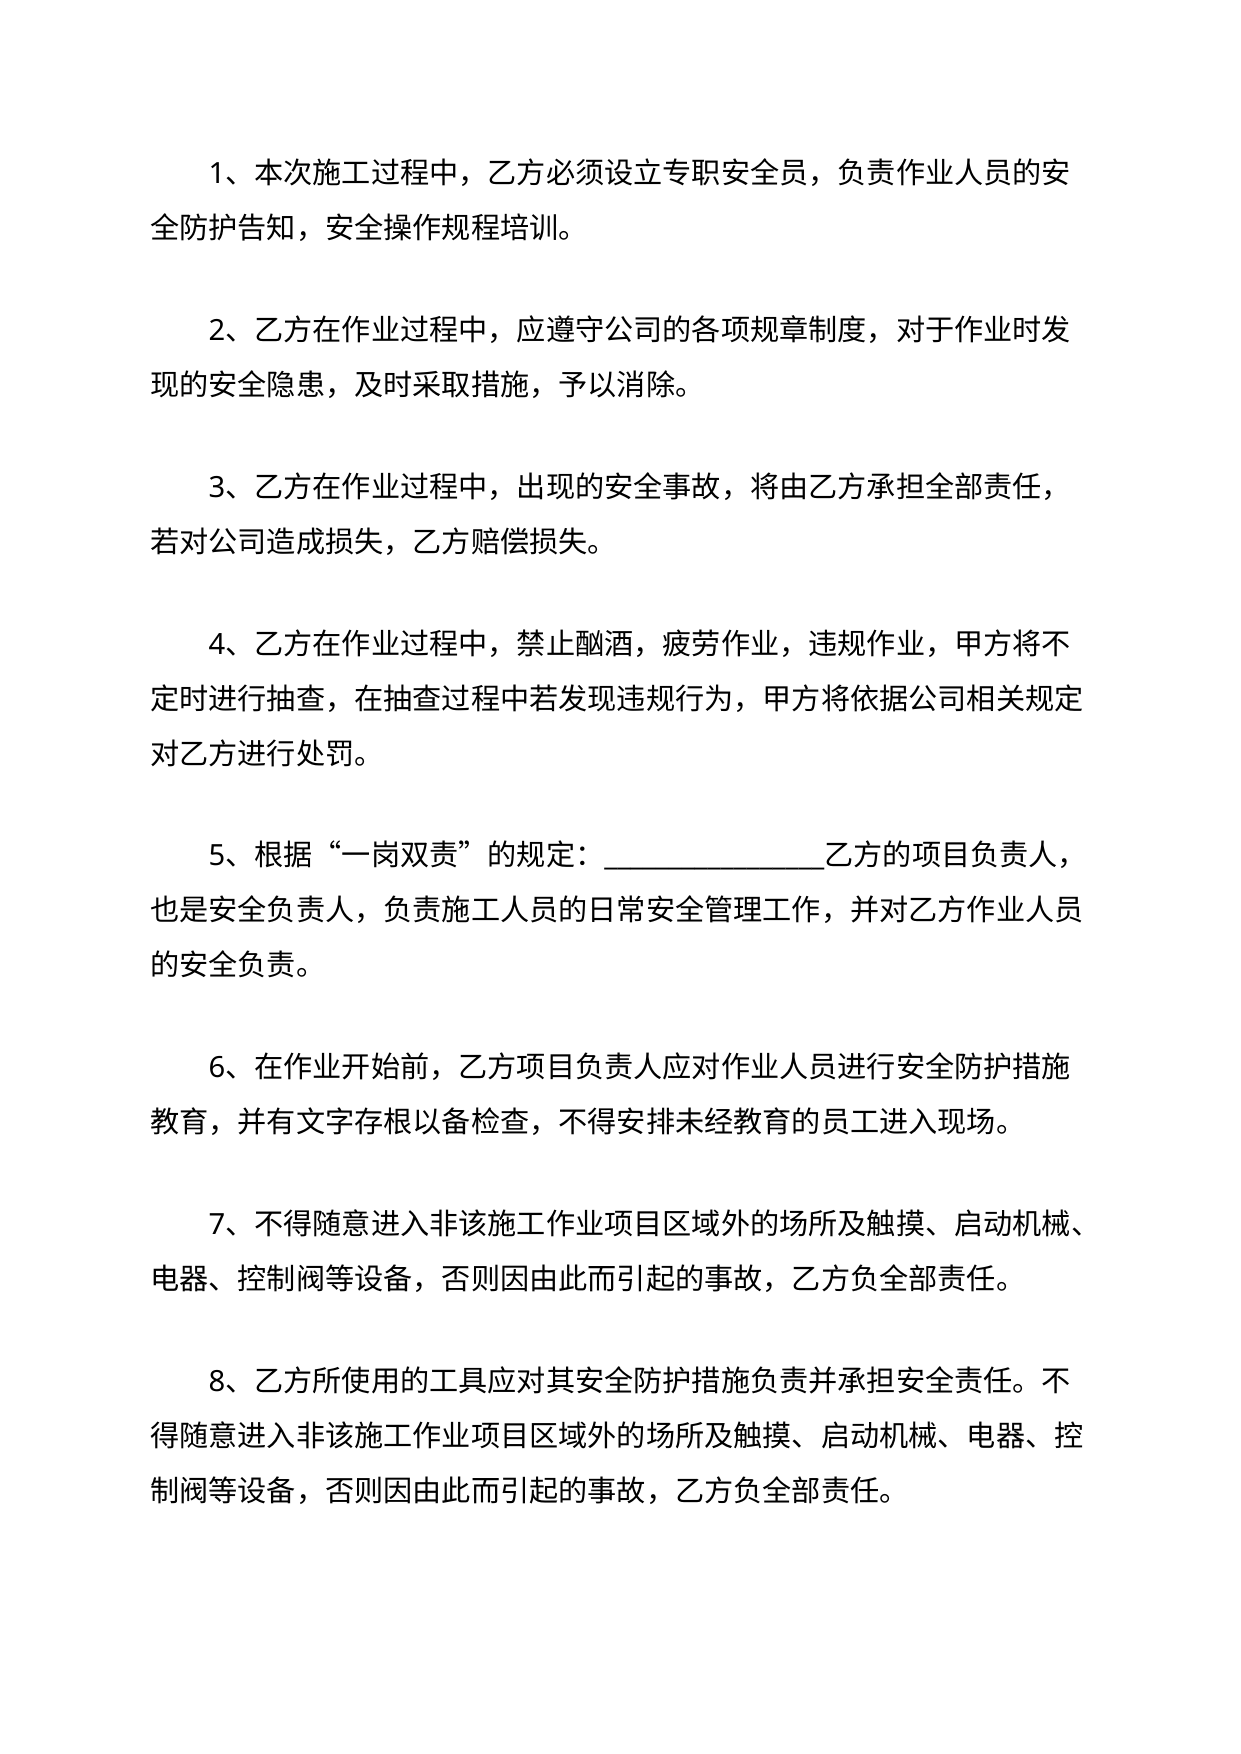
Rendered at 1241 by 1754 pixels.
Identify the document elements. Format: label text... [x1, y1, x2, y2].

text 8、乙方所使用的工具应对其安全防护措施负责并承担安全责任。不得随意进入非该施工作业项目区域外的场所及触摸、启动机械、电器、控制阀等设备，否则因由此而引起的事故，乙方负全部责任。 [150, 1357, 1090, 1509]
text 2、乙方在作业过程中，应遵守公司的各项规章制度，对于作业时发现的安全隐患，及时采取措施，予以消除。 [150, 307, 1090, 404]
text 1、本次施工过程中，乙方必须设立专职安全员，负责作业人员的安全防护告知，安全操作规程培训。 [150, 150, 1090, 247]
text 7、不得随意进入非该施工作业项目区域外的场所及触摸、启动机械、电器、控制阀等设备，否则因由此而引起的事故，乙方负全部责任。 [150, 1200, 1090, 1298]
text 4、乙方在作业过程中，禁止酗酒，疲劳作业，违规作业，甲方将不定时进行抽查，在抽查过程中若发现违规行为，甲方将依据公司相关规定对乙方进行处罚。 [150, 620, 1090, 772]
text 3、乙方在作业过程中，出现的安全事故，将由乙方承担全部责任，若对公司造成损失，乙方赔偿损失。 [150, 463, 1090, 561]
text 5、根据“一岗双责”的规定：_________________乙方的项目负责人，也是安全负责人，负责施工人员的日常安全管理工作，并对乙方作业人员的安全负责。 [150, 832, 1090, 984]
text 6、在作业开始前，乙方项目负责人应对作业人员进行安全防护措施教育，并有文字存根以备检查，不得安排未经教育的员工进入现场。 [150, 1044, 1090, 1141]
